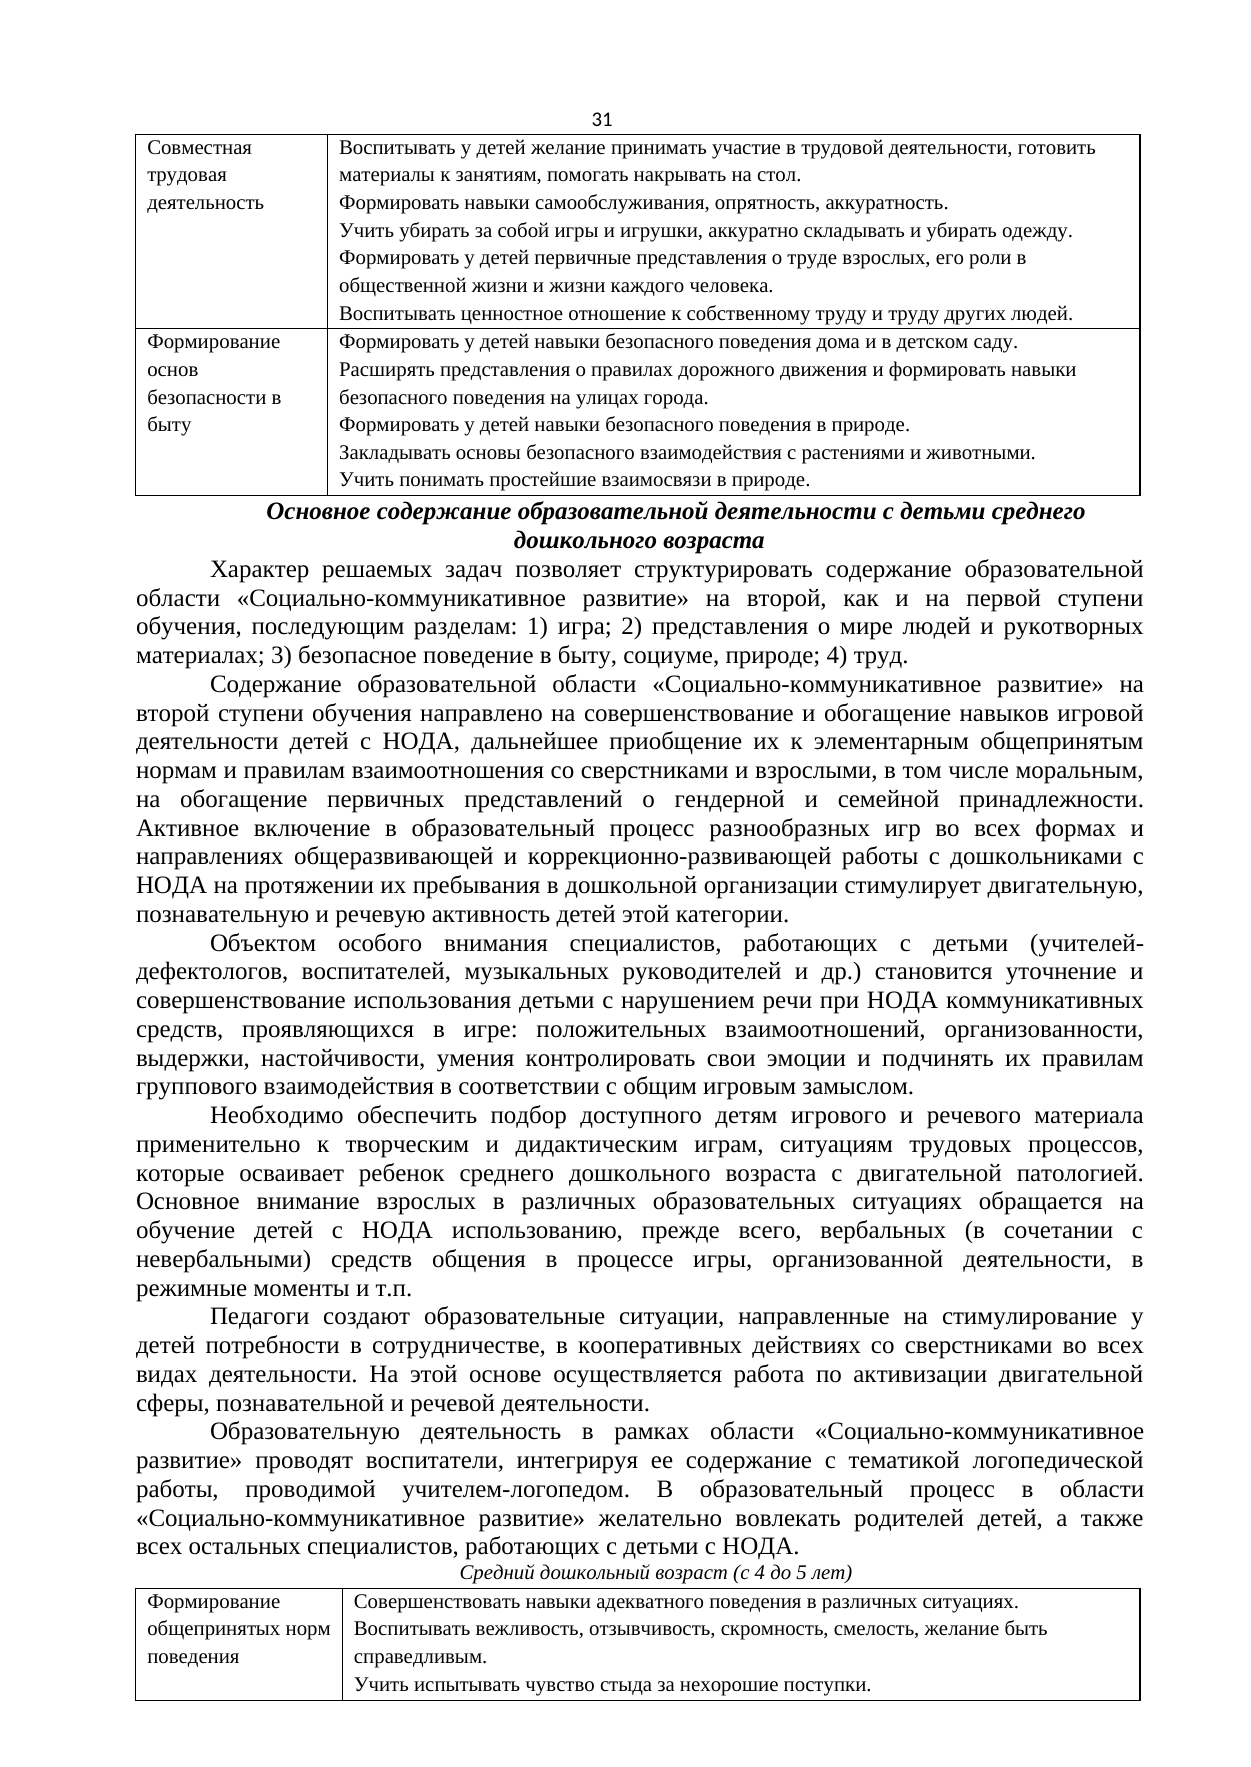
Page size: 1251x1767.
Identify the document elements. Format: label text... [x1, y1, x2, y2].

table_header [343, 1589, 1139, 1699]
text Необходимо обеспечить подбор доступного детям игрового и речевого материала применительно к творческим и дидактическим играм, ситуациям трудовых процессов, которые осваивает ребенок среднего дошкольного возраста с двигательной патологией. Основное внимание взрослых в различных образовательных ситуациях обращается на обучение детей с НОДА использованию, прежде всего, вербальных (в сочетании с невербальными) средств общения в процессе игры, организованной деятельности, в режимные моменты и т.п. [136, 1100, 1145, 1301]
text Образовательную деятельность в рамках области «Социально-коммуникативное развитие» проводят воспитатели, интегрируя ее содержание с тематикой логопедической работы, проводимой учителем-логопедом. В образовательный процесс в области «Социально-коммуникативное развитие» желательно вовлекать родителей детей, а также всех остальных специалистов, работающих с детьми с НОДА. [136, 1416, 1145, 1560]
text Педагоги создают образовательные ситуации, направленные на стимулирование у детей потребности в сотрудничестве, в кооперативных действиях со сверстниками во всех видах деятельности. На этой основе осуществляется работа по активизации двигательной сферы, познавательной и речевой деятельности. [136, 1301, 1145, 1416]
table_cell Формирование основ безопасности в быту [136, 329, 327, 495]
text Объектом особого внимания специалистов, работающих с детьми (учителей-дефектологов, воспитателей, музыкальных руководителей и др.) становится уточнение и совершенствование использования детьми с нарушением речи при НОДА коммуникативных средств, проявляющихся в игре: положительных взаимоотношений, организованности, выдержки, настойчивости, умения контролировать свои эмоции и подчинять их правилам группового взаимодействия в соответствии с общим игровым замыслом. [136, 928, 1145, 1100]
table_cell Совместная трудовая деятельность [136, 135, 327, 328]
text Основное содержание образовательной деятельности с детьми среднего дошкольного возраста [136, 496, 1145, 554]
text Содержание образовательной области «Социально-коммуникативное развитие» на второй ступени обучения направлено на совершенствование и обогащение навыков игровой деятельности детей с НОДА, дальнейшее приобщение их к элементарным общепринятым нормам и правилам взаимоотношения со сверстниками и взрослыми, в том числе моральным, на обогащение первичных представлений о гендерной и семейной принадлежности. Активное включение в образовательный процесс разнообразных игр во всех формах и направлениях общеразвивающей и коррекционно-развивающей работы с дошкольниками с НОДА на протяжении их пребывания в дошкольной организации стимулирует двигательную, познавательную и речевую активность детей этой категории. [136, 669, 1145, 928]
table_cell Воспитывать у детей желание принимать участие в трудовой деятельности, готовить материалы к занятиям, помогать накрывать на стол. Формировать навыки самообслуживания, опрятность, аккуратность. Учить убирать за собой игры и игрушки, аккуратно складывать и убирать одежду. Формировать у детей первичные представления о труде взрослых, его роли в общественной жизни и жизни каждого человека. Воспитывать ценностное отношение к собственному труду и труду других людей. [328, 135, 1139, 328]
table_cell Формировать у детей навыки безопасного поведения дома и в детском саду. Расширять представления о правилах дорожного движения и формировать навыки безопасного поведения на улицах города. Формировать у детей навыки безопасного поведения в природе. Закладывать основы безопасного взаимодействия с растениями и животными. Учить понимать простейшие взаимосвязи в природе. [328, 329, 1139, 495]
text Средний дошкольный возраст (с 4 до 5 лет) [77, 1560, 1163, 1584]
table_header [136, 1589, 342, 1699]
text Характер решаемых задач позволяет структурировать содержание образовательной области «Социально-коммуникативное развитие» на второй, как и на первой ступени обучения, последующим разделам: 1) игра; 2) представления о мире людей и рукотворных материалах; 3) безопасное поведение в быту, социуме, природе; 4) труд. [136, 554, 1145, 669]
